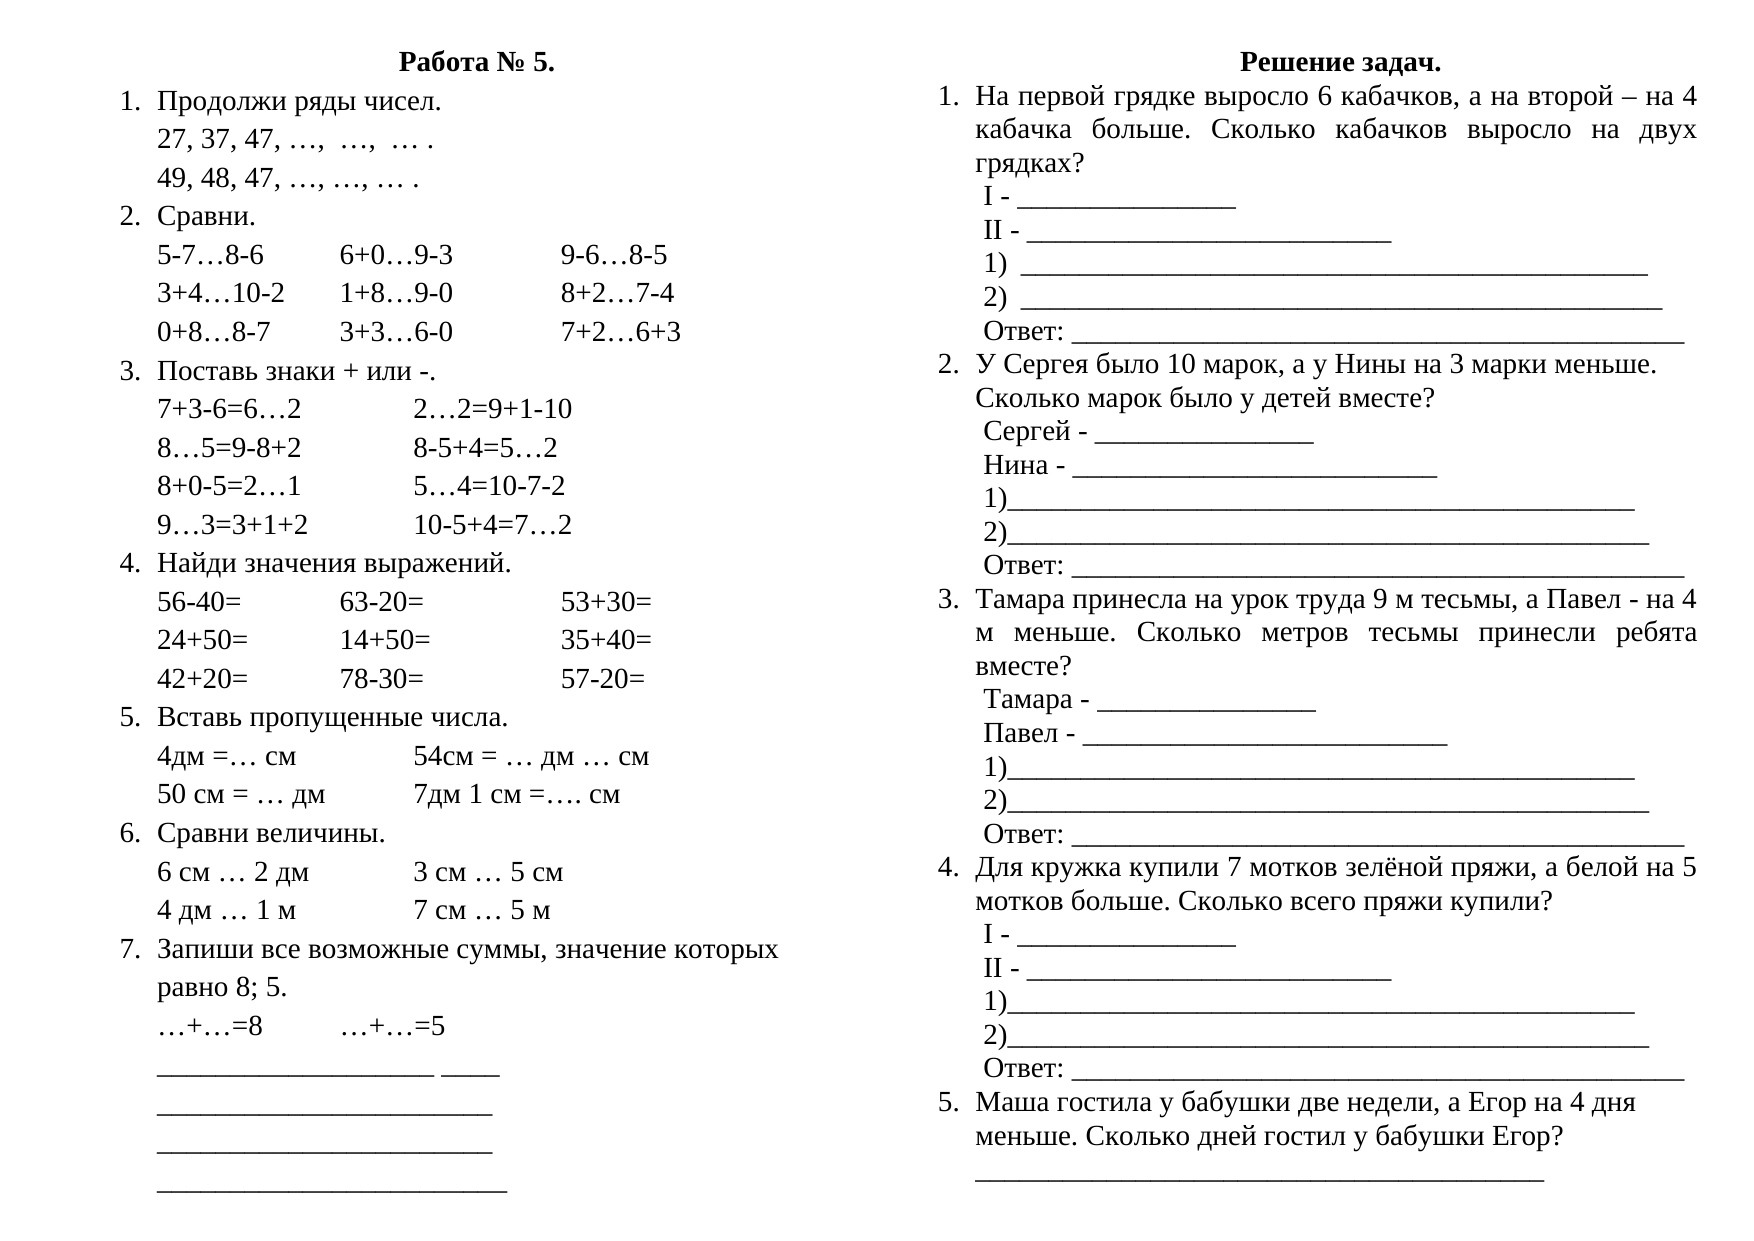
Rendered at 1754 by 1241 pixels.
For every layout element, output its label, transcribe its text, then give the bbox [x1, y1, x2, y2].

list I - _______________ [983, 916, 1698, 950]
list Для кружка купили 7 мотков зелёной пряжи, а белой на 5 мотков больше. Сколько всего пряжи купили? [938, 849, 1698, 916]
text 1)___________________________________________ [983, 749, 1698, 782]
list _______________________________________ [975, 1151, 1698, 1185]
list Нина - _________________________ [983, 447, 1698, 480]
list 27, 37, 47, …, …, … . [157, 121, 834, 155]
text 1)___________________________________________ [983, 983, 1698, 1017]
list Запиши все возможные суммы, значение которых равно 8; 5. [119, 931, 834, 1003]
list 6 см … 2 дм 3 см … 5 см [157, 854, 834, 887]
list II - _________________________ [983, 212, 1698, 246]
list На первой грядке выросло 6 кабачков, а на второй – на 4 кабачка больше. Сколько кабачков выросло на двух грядках? [938, 78, 1698, 178]
list Тамара принесла на урок труда 9 м тесьмы, а Павел - на 4 м меньше. Сколько метров тесьмы принесли ребята вместе? [938, 581, 1698, 682]
list Поставь знаки + или -. [119, 353, 834, 386]
list II - _________________________ [983, 950, 1698, 983]
list Сравни величины. [119, 815, 834, 849]
text 2)____________________________________________ [983, 782, 1698, 816]
list 24+50= 14+50= 35+40= [157, 622, 834, 656]
list ___________________ ____ [157, 1046, 834, 1080]
text 1)___________________________________________ [983, 480, 1698, 514]
list 56-40= 63-20= 53+30= [157, 584, 834, 617]
list Маша гостила у бабушки две недели, а Егор на 4 дня меньше. Сколько дней гостил у бабушки Егор? [938, 1084, 1698, 1151]
list Тамара - _______________ [983, 682, 1698, 715]
list 9…3=3+1+2 10-5+4=7…2 [157, 507, 834, 540]
list Павел - _________________________ [983, 715, 1698, 749]
list 0+8…8-7 3+3…6-0 7+2…6+3 [157, 314, 834, 348]
list 8…5=9-8+2 8-5+4=5…2 [157, 430, 834, 463]
list _______________________ [157, 1123, 834, 1157]
list …+…=8 …+…=5 [157, 1008, 834, 1041]
list ___________________________________________ [983, 246, 1698, 279]
list У Сергея было 10 марок, а у Нины на 3 марки меньше. Сколько марок было у детей вместе? [938, 346, 1698, 413]
list 4 дм … 1 м 7 см … 5 м [157, 892, 834, 926]
list 50 см = … дм 7дм 1 см =…. см [157, 777, 834, 810]
list _______________________ [157, 1085, 834, 1118]
list 3+4…10-2 1+8…9-0 8+2…7-4 [157, 276, 834, 309]
list Вставь пропущенные числа. [119, 699, 834, 733]
text Ответ: __________________________________________ [983, 816, 1698, 849]
list Найди значения выражений. [119, 545, 834, 579]
list Продолжи ряды чисел. [119, 83, 834, 116]
list 4дм =… см 54см = … дм … см [157, 738, 834, 772]
list Сергей - _______________ [983, 413, 1698, 447]
list 7+3-6=6…2 2…2=9+1-10 [157, 391, 834, 425]
text 2)____________________________________________ [983, 1017, 1698, 1051]
text Ответ: __________________________________________ [983, 547, 1698, 581]
list Работа № 5. [119, 44, 834, 78]
list Сравни. [119, 198, 834, 232]
list Решение задач. [983, 44, 1698, 78]
text Ответ: __________________________________________ [983, 313, 1698, 346]
list 42+20= 78-30= 57-20= [157, 661, 834, 694]
text Ответ: __________________________________________ [983, 1051, 1698, 1084]
list ________________________ [157, 1162, 834, 1196]
list I - _______________ [983, 178, 1698, 212]
list 5-7…8-6 6+0…9-3 9-6…8-5 [157, 237, 834, 271]
list 49, 48, 47, …, …, … . [157, 160, 834, 193]
list 8+0-5=2…1 5…4=10-7-2 [157, 468, 834, 502]
text 2)____________________________________________ [983, 514, 1698, 547]
list ____________________________________________ [983, 279, 1698, 313]
